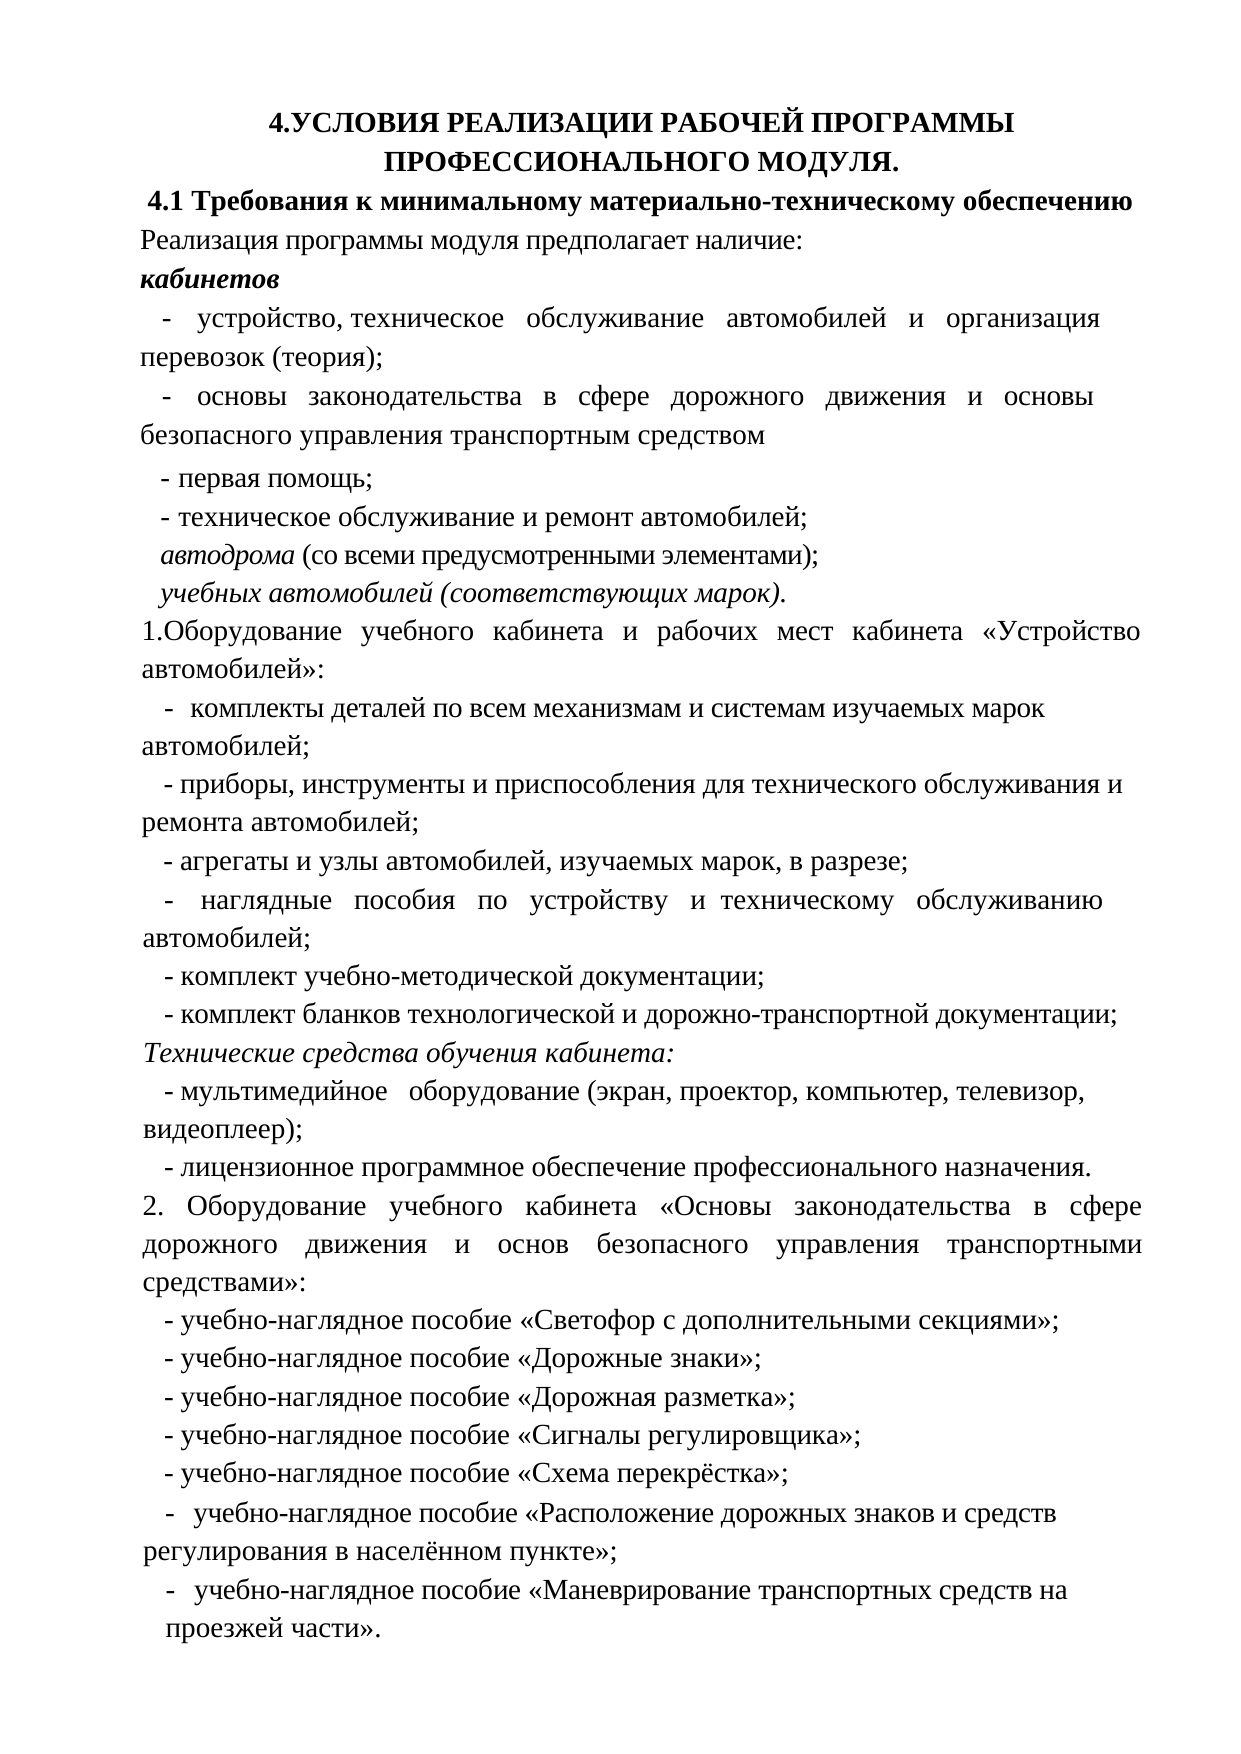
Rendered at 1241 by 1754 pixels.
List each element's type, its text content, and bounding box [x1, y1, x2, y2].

text - учебно-наглядное пособие «Маневрирование транспортных средств на проезжей части». [165, 1569, 1143, 1645]
text 4.УСЛОВИЯ РЕАЛИЗАЦИИ РАБОЧЕЙ ПРОГРАММЫ ПРОФЕССИОНАЛЬНОГО МОДУЛЯ. [140, 101, 1143, 179]
text - наглядные пособия по устройству и техническому обслуживанию автомобилей; [142, 878, 1143, 955]
list учебно-наглядное пособие «Сигналы регулировщика»; [164, 1414, 1143, 1452]
list учебно-наглядное пособие «Светофор с дополнительными секциями»; [164, 1299, 1143, 1337]
list техническое обслуживание и ремонт автомобилей; автодрома (со всеми предусмотренными элементами); учебных автомобилей (соответствующих марок). [160, 496, 873, 610]
list агрегаты и узлы автомобилей, изучаемых марок, в разрезе; [163, 840, 1143, 878]
list первая помощь; [160, 457, 1143, 496]
list приборы, инструменты и приспособления для технического обслуживания и ремонта автомобилей; [141, 763, 1143, 839]
list мультимедийное оборудование (экран, проектор, компьютер, телевизор, видеоплеер); [143, 1070, 1143, 1146]
list комплект учебно-методической документации; [164, 955, 1143, 993]
text - комплекты деталей по всем механизмам и системам изучаемых марок автомобилей; [141, 687, 1089, 763]
list учебно-наглядное пособие «Схема перекрёстка»; [164, 1452, 1143, 1490]
text 1.Оборудование учебного кабинета и рабочих мест кабинета «Устройство автомобилей»: [141, 610, 1141, 687]
list комплект бланков технологической и дорожно-транспортной документации; Технические средства обучения кабинета: [143, 993, 1143, 1070]
list основы законодательства в сфере дорожного движения и основы безопасного управления транспортным средством [140, 374, 1143, 452]
list устройство, техническое обслуживание автомобилей и организация перевозок (теория); [140, 296, 1143, 374]
list учебно-наглядное пособие «Дорожная разметка»; [164, 1376, 1143, 1414]
text 4.1 Требования к минимальному материально-техническому обеспечению [140, 179, 1143, 218]
list учебно-наглядное пособие «Дорожные знаки»; [164, 1337, 1143, 1376]
text - учебно-наглядное пособие «Расположение дорожных знаков и средств регулирования в населённом пункте»; [143, 1492, 1143, 1568]
list лицензионное программное обеспечение профессионального назначения. [164, 1146, 1143, 1184]
text 2. Оборудование учебного кабинета «Основы законодательства в сфере дорожного движения и основ безопасного управления транспортными средствами»: [142, 1184, 1143, 1299]
text Реализация программы модуля предполагает наличие: кабинетов [140, 218, 819, 296]
